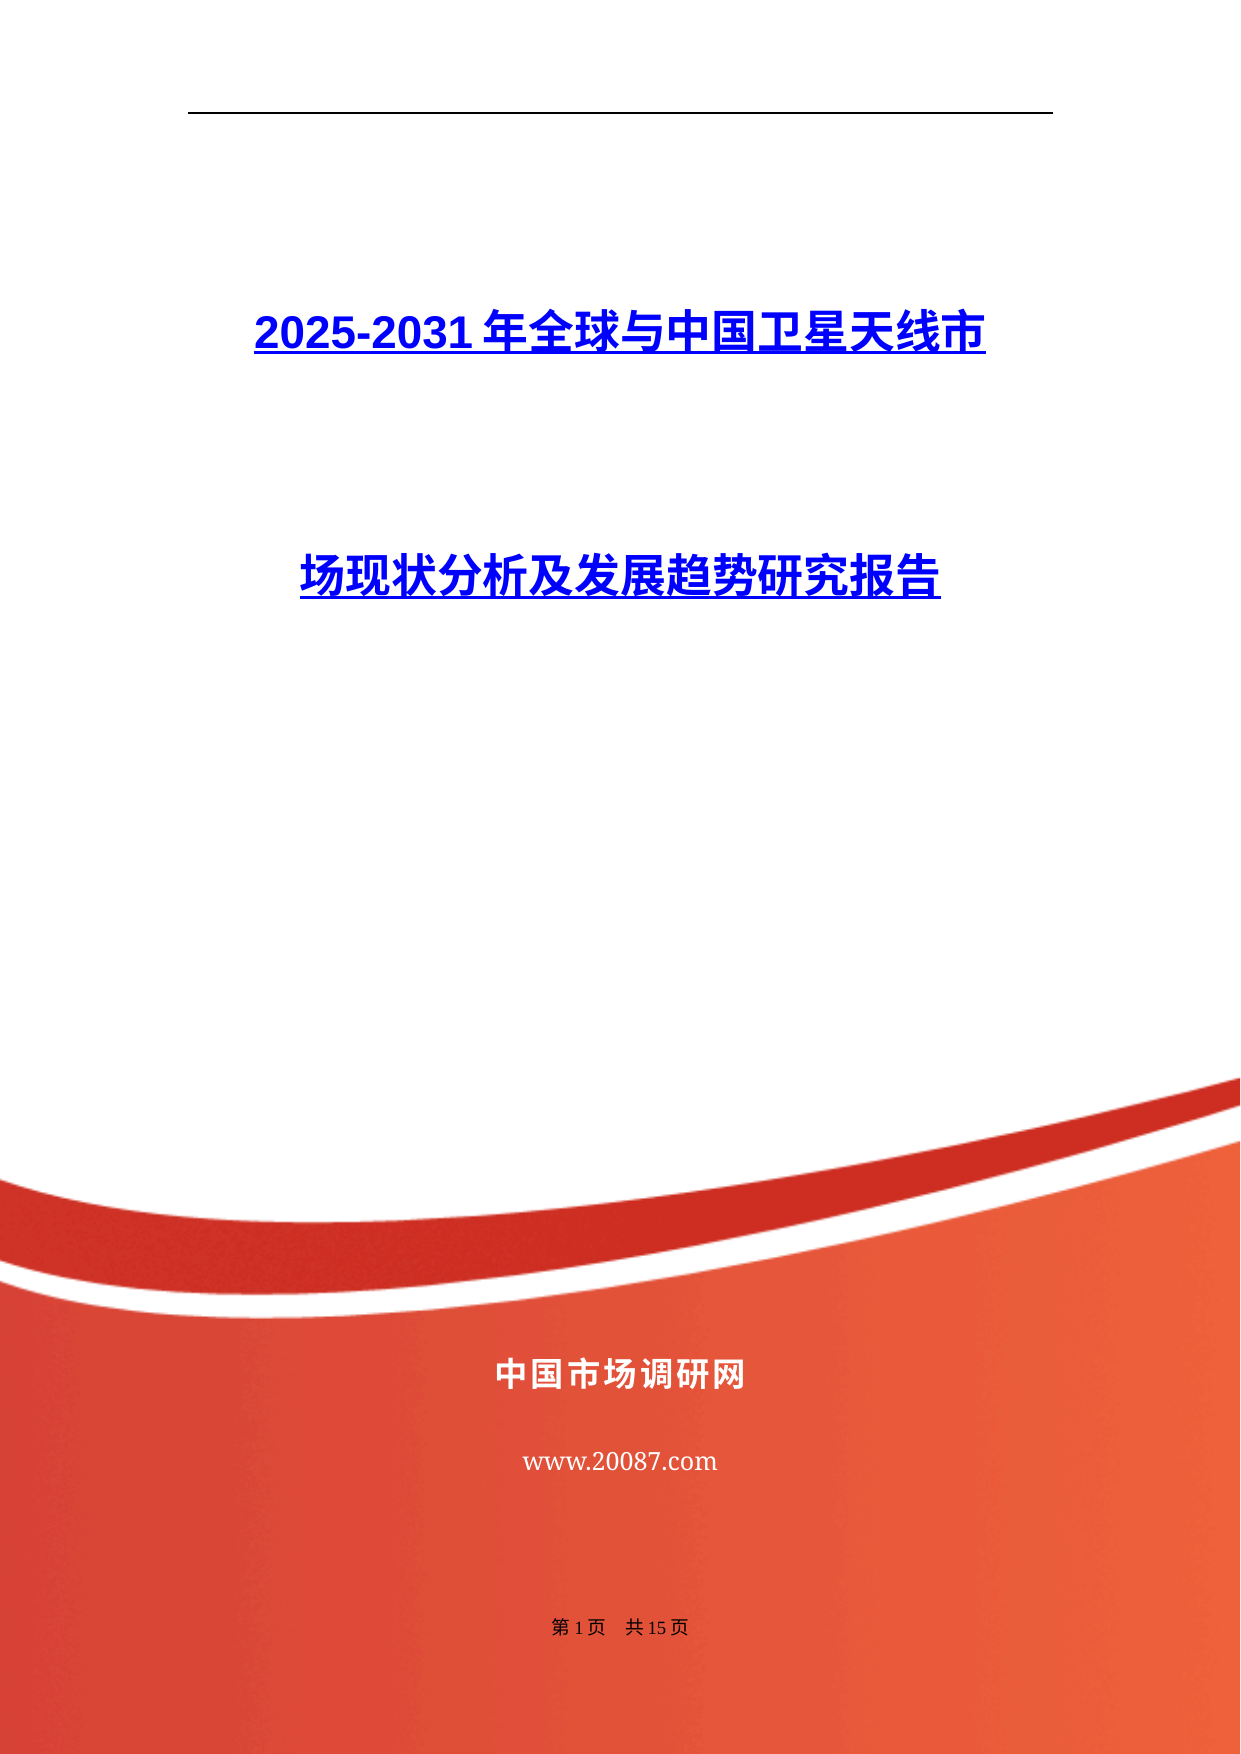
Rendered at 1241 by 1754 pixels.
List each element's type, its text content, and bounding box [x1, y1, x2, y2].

picture [0, 1006, 1241, 1754]
table_header 2025-2031年全球与中国卫星天线市场现状分析及发展趋势研究报告 [188, 207, 1053, 773]
subtitle 中国市场调研网 [187, 1339, 1053, 1404]
text www.20087.com [187, 1428, 1053, 1493]
